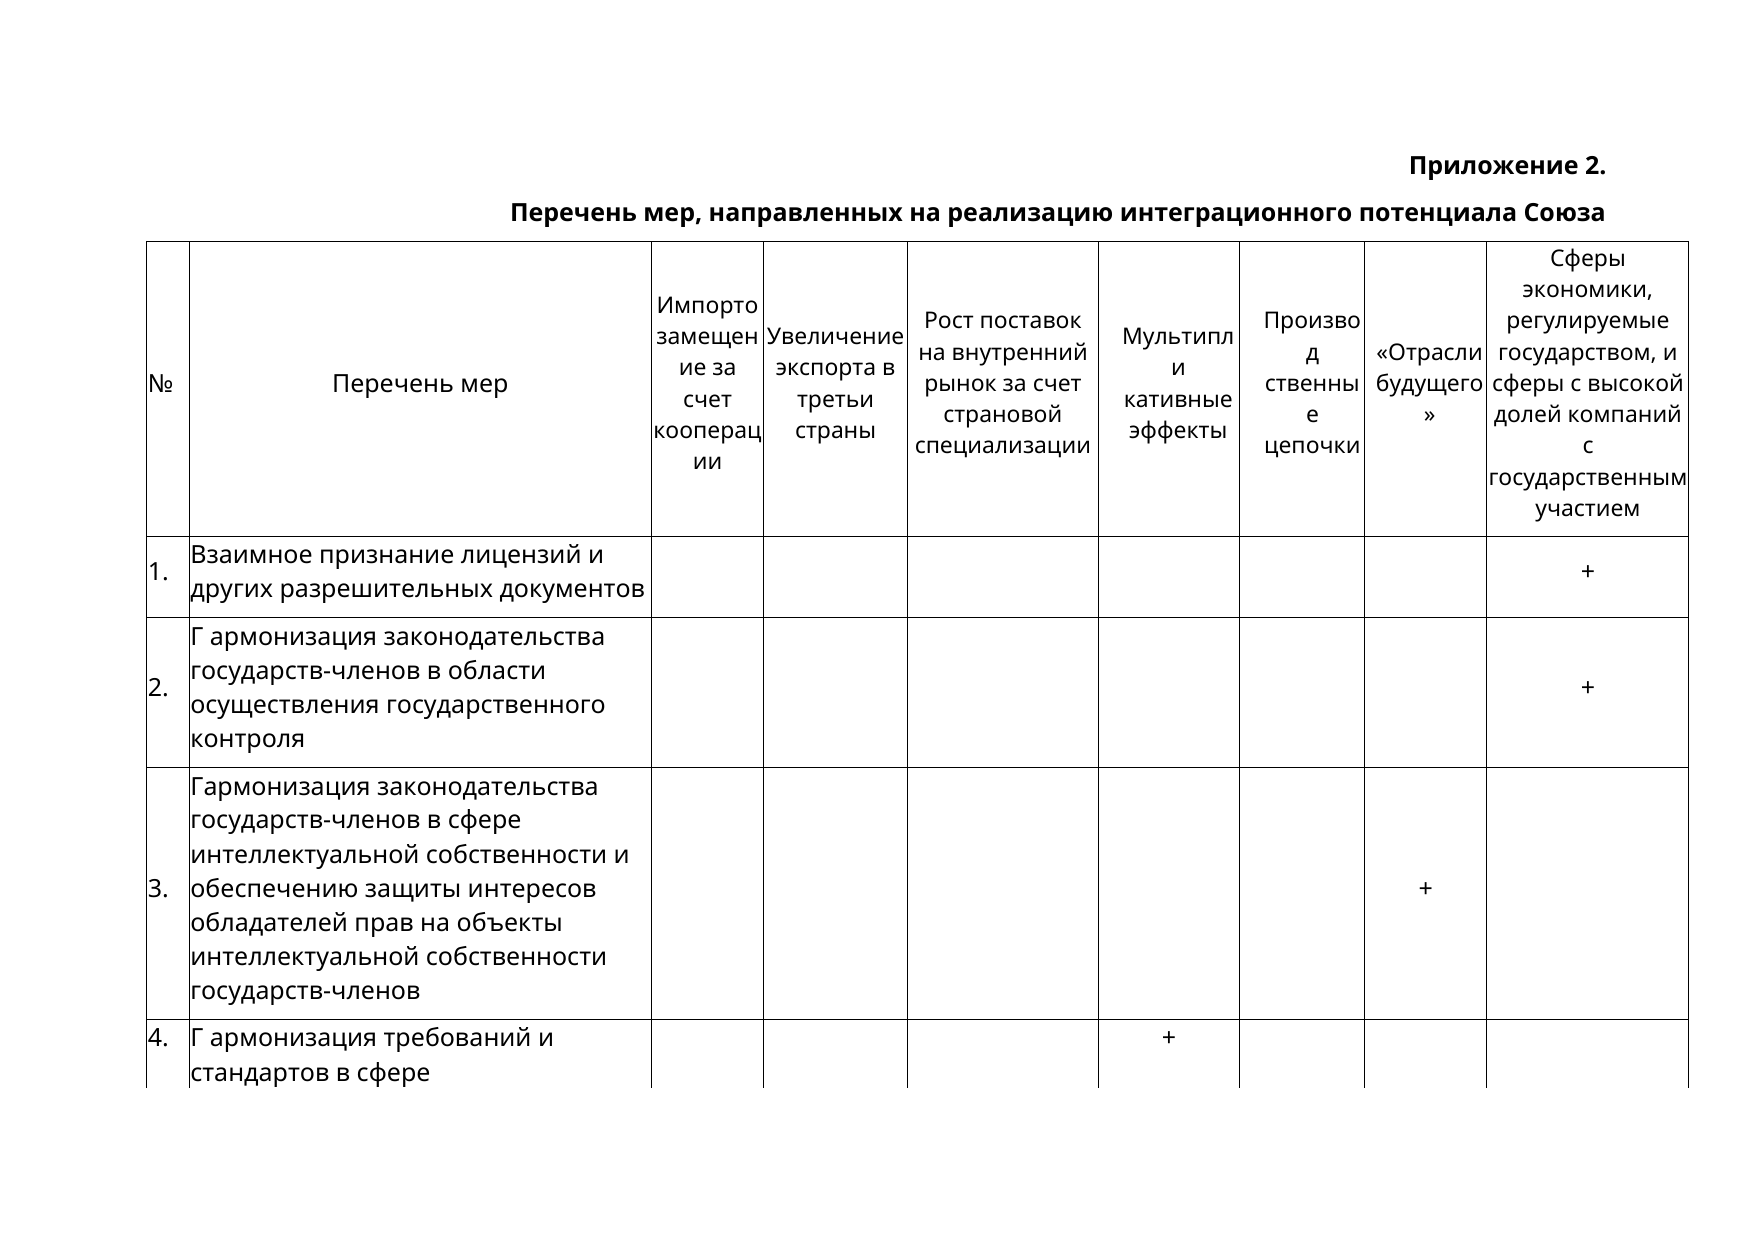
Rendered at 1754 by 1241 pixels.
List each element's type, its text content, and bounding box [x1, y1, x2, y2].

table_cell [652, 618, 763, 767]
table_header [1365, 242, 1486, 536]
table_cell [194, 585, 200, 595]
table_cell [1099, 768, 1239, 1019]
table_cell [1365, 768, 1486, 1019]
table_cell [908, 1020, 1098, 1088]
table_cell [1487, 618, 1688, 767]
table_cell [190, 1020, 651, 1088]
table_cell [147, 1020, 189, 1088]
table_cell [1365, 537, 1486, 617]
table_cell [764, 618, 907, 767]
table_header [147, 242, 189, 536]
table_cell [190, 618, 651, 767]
text Перечень мер, направленных на реализацию интеграционного потенциала Союза [148, 194, 1606, 228]
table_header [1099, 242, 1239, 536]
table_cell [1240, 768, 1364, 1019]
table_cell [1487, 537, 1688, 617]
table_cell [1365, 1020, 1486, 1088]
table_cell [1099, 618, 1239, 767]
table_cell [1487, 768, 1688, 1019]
text Приложение 2. [148, 148, 1606, 182]
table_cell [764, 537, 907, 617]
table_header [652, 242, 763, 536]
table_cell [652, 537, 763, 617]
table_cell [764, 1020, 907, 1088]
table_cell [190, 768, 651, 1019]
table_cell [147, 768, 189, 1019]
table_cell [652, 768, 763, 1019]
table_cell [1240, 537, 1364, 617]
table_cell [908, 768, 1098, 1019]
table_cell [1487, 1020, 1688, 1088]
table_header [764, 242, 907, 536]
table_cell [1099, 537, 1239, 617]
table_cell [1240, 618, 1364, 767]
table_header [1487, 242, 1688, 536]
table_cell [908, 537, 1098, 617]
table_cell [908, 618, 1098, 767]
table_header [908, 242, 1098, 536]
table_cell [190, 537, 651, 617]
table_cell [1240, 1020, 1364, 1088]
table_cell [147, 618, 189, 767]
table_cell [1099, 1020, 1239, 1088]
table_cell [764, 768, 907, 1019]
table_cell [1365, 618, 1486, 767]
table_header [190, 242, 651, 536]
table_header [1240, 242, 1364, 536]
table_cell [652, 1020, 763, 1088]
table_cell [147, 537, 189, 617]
